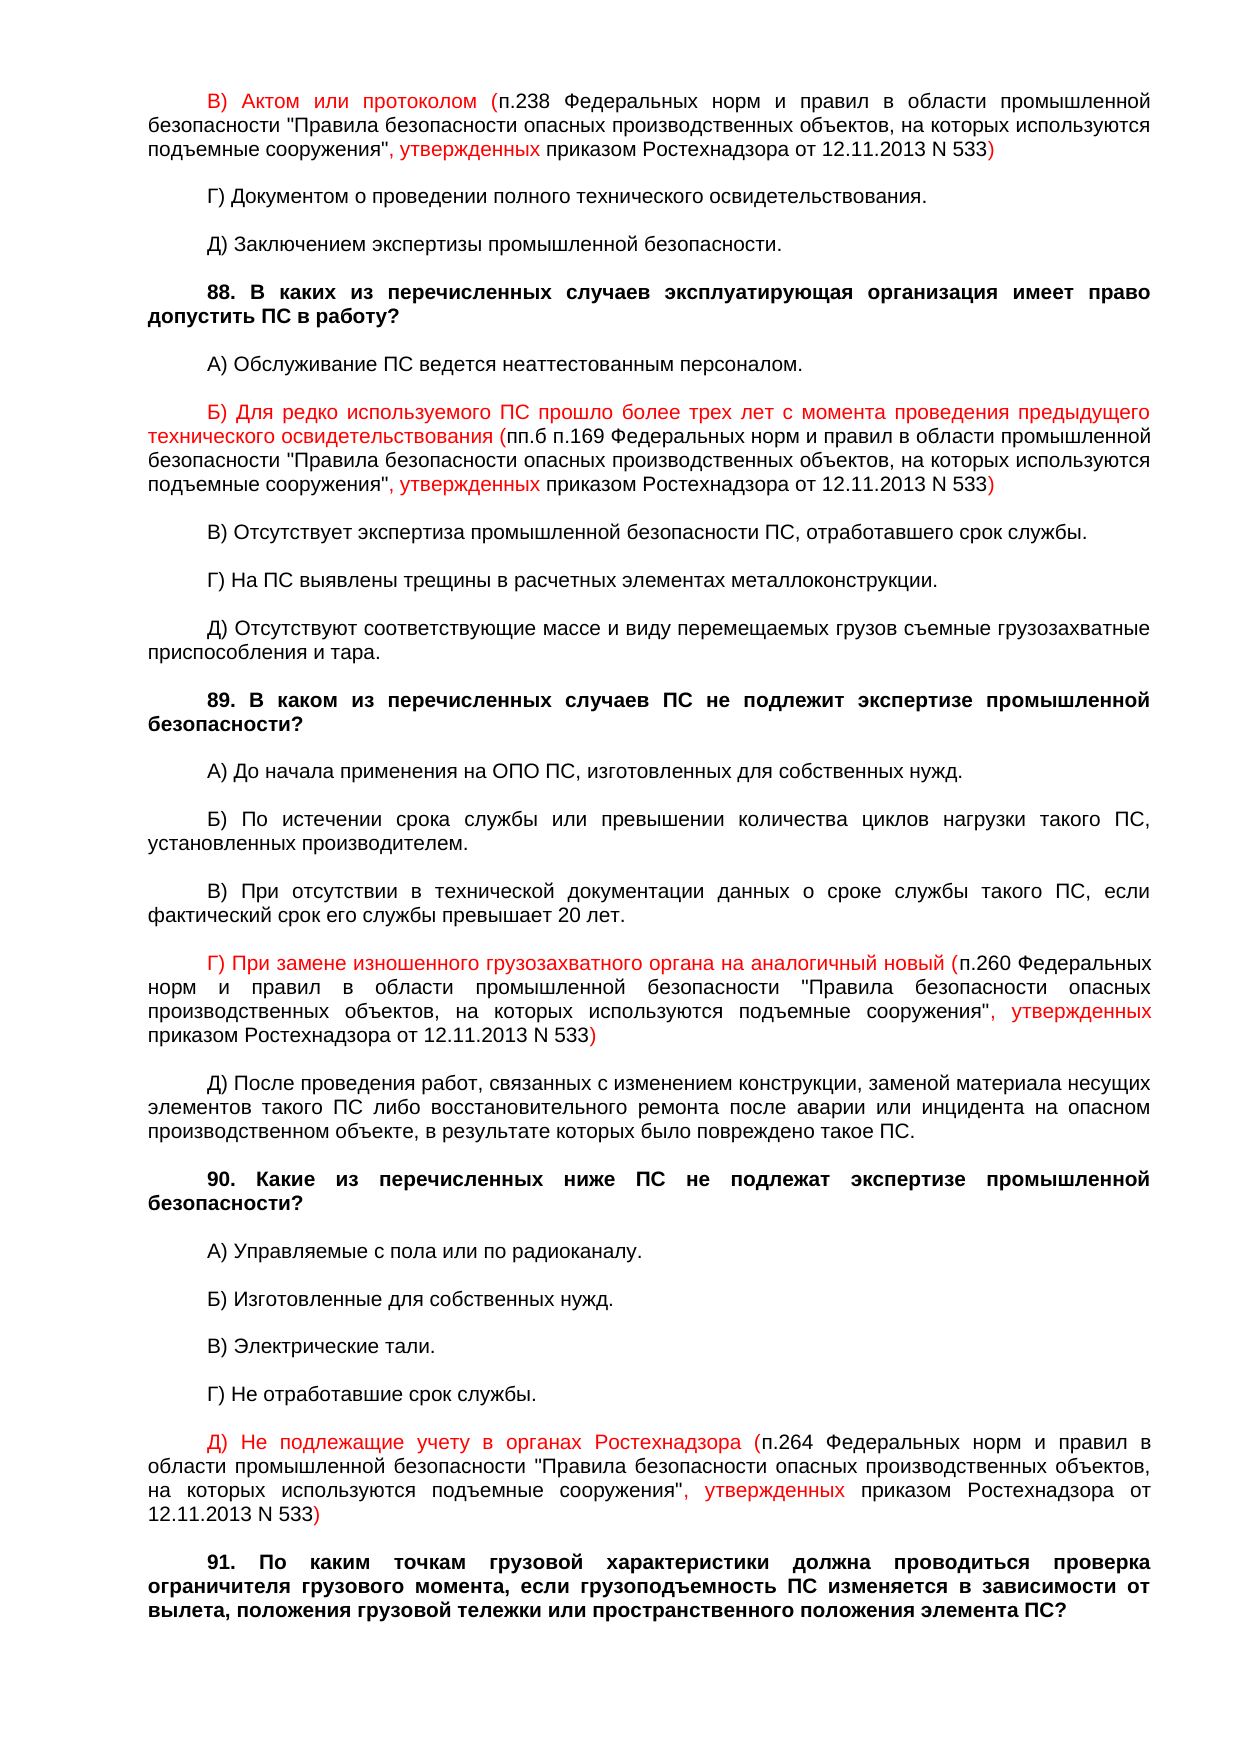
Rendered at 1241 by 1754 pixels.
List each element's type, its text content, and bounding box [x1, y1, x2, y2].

text Д) Заключением экспертизы промышленной безопасности. [148, 232, 1152, 256]
text Д) После проведения работ, связанных с изменением конструкции, заменой материала несущих элементов такого ПС либо восстановительного ремонта после аварии или инцидента на опасном производственном объекте, в результате которых было повреждено такое ПС. [148, 1071, 1152, 1143]
text А) Управляемые с пола или по радиоканалу. [148, 1238, 1152, 1262]
text Д) Отсутствуют соответствующие массе и виду перемещаемых грузов съемные грузозахватные приспособления и тара. [148, 616, 1152, 663]
text 88. В каких из перечисленных случаев эксплуатирующая организация имеет право допустить ПС в работу? [148, 280, 1152, 328]
text Б) По истечении срока службы или превышении количества циклов нагрузки такого ПС, установленных производителем. [148, 807, 1152, 855]
text В) Актом или протоколом (п.238 Федеральных норм и правил в области промышленной безопасности "Правила безопасности опасных производственных объектов, на которых используются подъемные сооружения", утвержденных приказом Ростехнадзора от 12.11.2013 N 533) [148, 88, 1152, 160]
text 91. По каким точкам грузовой характеристики должна проводиться проверка ограничителя грузового момента, если грузоподъемность ПС изменяется в зависимости от вылета, положения грузовой тележки или пространственного положения элемента ПС? [148, 1550, 1152, 1622]
text Г) Не отработавшие срок службы. [148, 1382, 1152, 1406]
text В) При отсутствии в технической документации данных о сроке службы такого ПС, если фактический срок его службы превышает 20 лет. [148, 879, 1152, 927]
text 90. Какие из перечисленных ниже ПС не подлежат экспертизе промышленной безопасности? [148, 1167, 1152, 1214]
text В) Отсутствует экспертиза промышленной безопасности ПС, отработавшего срок службы. [148, 520, 1152, 544]
text Б) Для редко используемого ПС прошло более трех лет с момента проведения предыдущего технического освидетельствования (пп.б п.169 Федеральных норм и правил в области промышленной безопасности "Правила безопасности опасных производственных объектов, на которых используются подъемные сооружения", утвержденных приказом Ростехнадзора от 12.11.2013 N 533) [148, 400, 1152, 496]
text 89. В каком из перечисленных случаев ПС не подлежит экспертизе промышленной безопасности? [148, 687, 1152, 735]
text Г) Документом о проведении полного технического освидетельствования. [148, 184, 1152, 208]
text Д) Не подлежащие учету в органах Ростехнадзора (п.264 Федеральных норм и правил в области промышленной безопасности "Правила безопасности опасных производственных объектов, на которых используются подъемные сооружения", утвержденных приказом Ростехнадзора от 12.11.2013 N 533) [148, 1430, 1152, 1526]
text А) Обслуживание ПС ведется неаттестованным персоналом. [148, 352, 1152, 376]
text В) Электрические тали. [148, 1334, 1152, 1358]
text Г) На ПС выявлены трещины в расчетных элементах металлоконструкции. [148, 568, 1152, 592]
text Б) Изготовленные для собственных нужд. [148, 1286, 1152, 1310]
text А) До начала применения на ОПО ПС, изготовленных для собственных нужд. [148, 759, 1152, 783]
text Г) При замене изношенного грузозахватного органа на аналогичный новый (п.260 Федеральных норм и правил в области промышленной безопасности "Правила безопасности опасных производственных объектов, на которых используются подъемные сооружения", утвержденных приказом Ростехнадзора от 12.11.2013 N 533) [148, 951, 1152, 1047]
